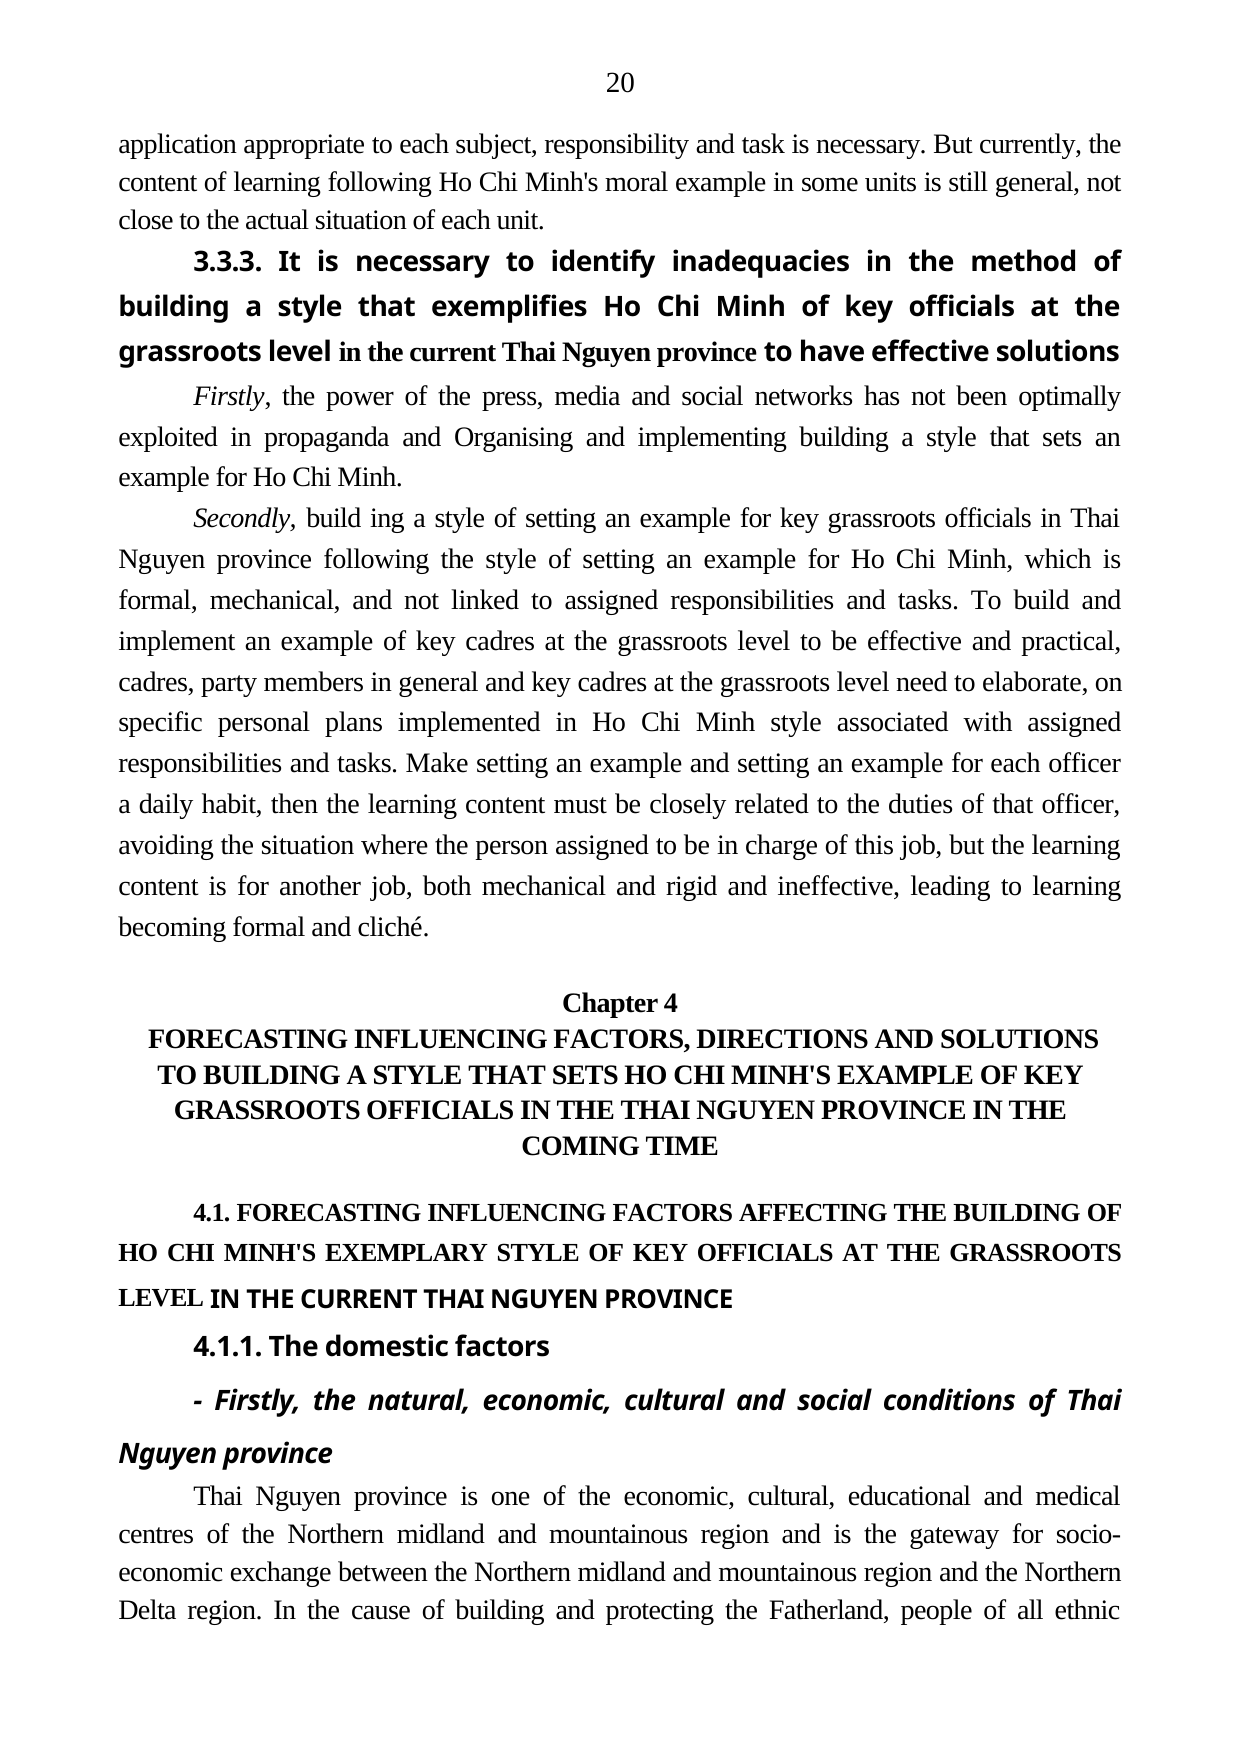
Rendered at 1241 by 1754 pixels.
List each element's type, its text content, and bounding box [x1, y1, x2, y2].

text - Firstly, the natural, economic, cultural and social conditions of Thai Nguyen province [118, 1366, 1122, 1472]
text Firstly, the power of the press, media and social networks has not been optimally exploited in propaganda and Organising and implementing building a style that sets an example for Ho Chi Minh. [118, 374, 1122, 493]
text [118, 1474, 1122, 1626]
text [118, 125, 1122, 236]
text Secondly, build ing a style of setting an example for key grassroots officials in Thai Nguyen province following the style of setting an example for Ho Chi Minh, which is formal, mechanical, and not linked to assigned responsibilities and tasks. To build and implement an example of key cadres at the grassroots level to be effective and practical, cadres, party members in general and key cadres at the grassroots level need to elaborate, on specific personal plans implemented in Ho Chi Minh style associated with assigned responsibilities and tasks. Make setting an example and setting an example for each officer a daily habit, then the learning content must be closely related to the duties of that officer, avoiding the situation where the person assigned to be in charge of this job, but the learning content is for another job, both mechanical and rigid and ineffective, leading to learning becoming formal and cliché. [118, 496, 1122, 942]
text 3.3.3. It is necessary to identify inadequacies in the method of building a style that exemplifies Ho Chi Minh of key officials at the grassroots level in the current Thai Nguyen province to have effective solutions [118, 239, 1122, 370]
text FORECASTING INFLUENCING FACTORS, DIRECTIONS AND SOLUTIONS TO BUILDING A STYLE THAT SETS HO CHI MINH'S EXAMPLE OF KEY GRASSROOTS OFFICIALS IN THE THAI NGUYEN PROVINCE IN THE COMING TIME [118, 1022, 1122, 1161]
text 4.1. FORECASTING INFLUENCING FACTORS AFFECTING THE BUILDING OF HO CHI MINH'S EXEMPLARY STYLE OF KEY OFFICIALS AT THE GRASSROOTS LEVEL IN THE CURRENT THAI NGUYEN PROVINCE [118, 1189, 1122, 1316]
text Chapter 4 [118, 981, 1122, 1018]
text 4.1.1. The domestic factors [118, 1320, 1122, 1364]
